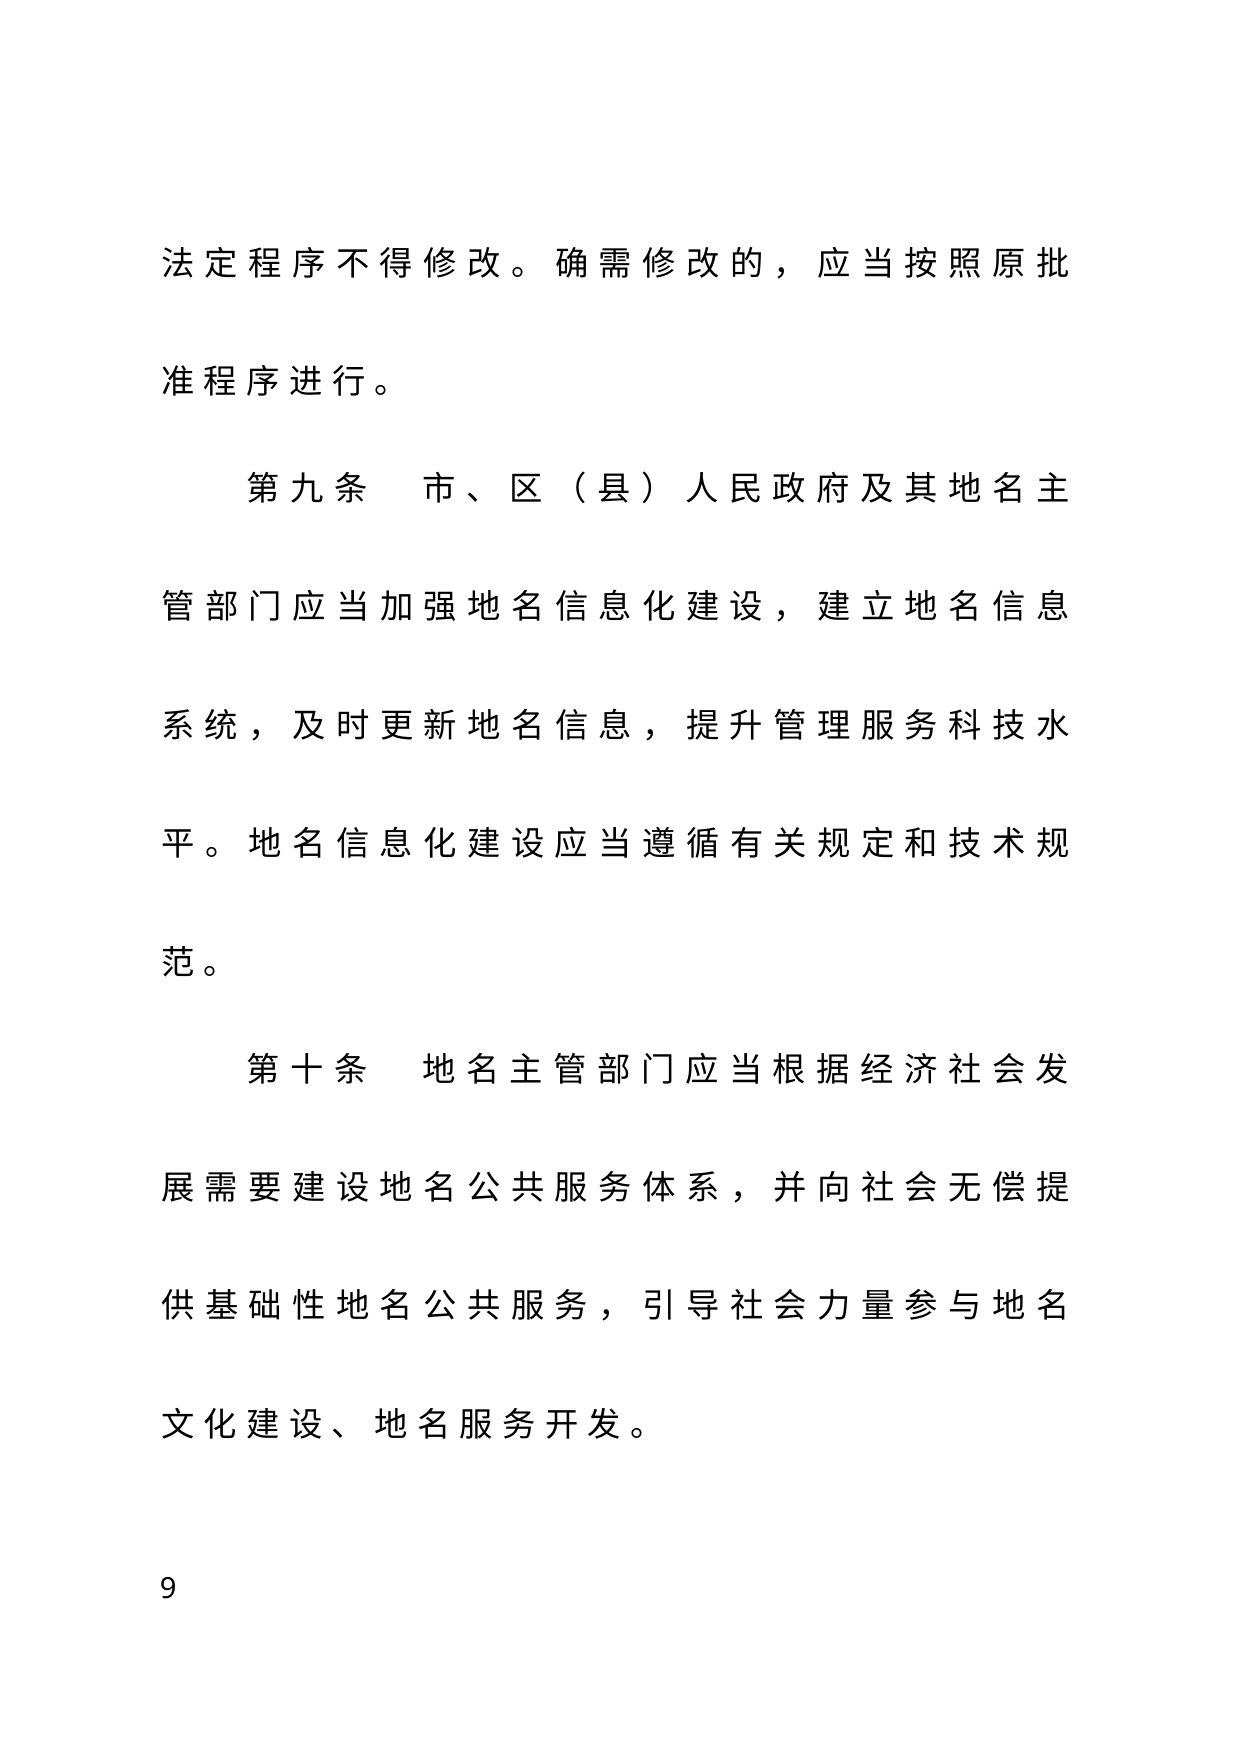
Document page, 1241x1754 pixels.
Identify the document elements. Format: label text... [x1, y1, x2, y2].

text 第九条 市、区（县）人民政府及其地名主管部门应当加强地名信息化建设，建立地名信息系统，及时更新地名信息，提升管理服务科技水平。地名信息化建设应当遵循有关规定和技术规范。 [161, 439, 1079, 1007]
text 第十条 地名主管部门应当根据经济社会发展需要建设地名公共服务体系，并向社会无偿提供基础性地名公共服务，引导社会力量参与地名文化建设、地名服务开发。 [161, 1019, 1079, 1469]
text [161, 213, 1079, 427]
